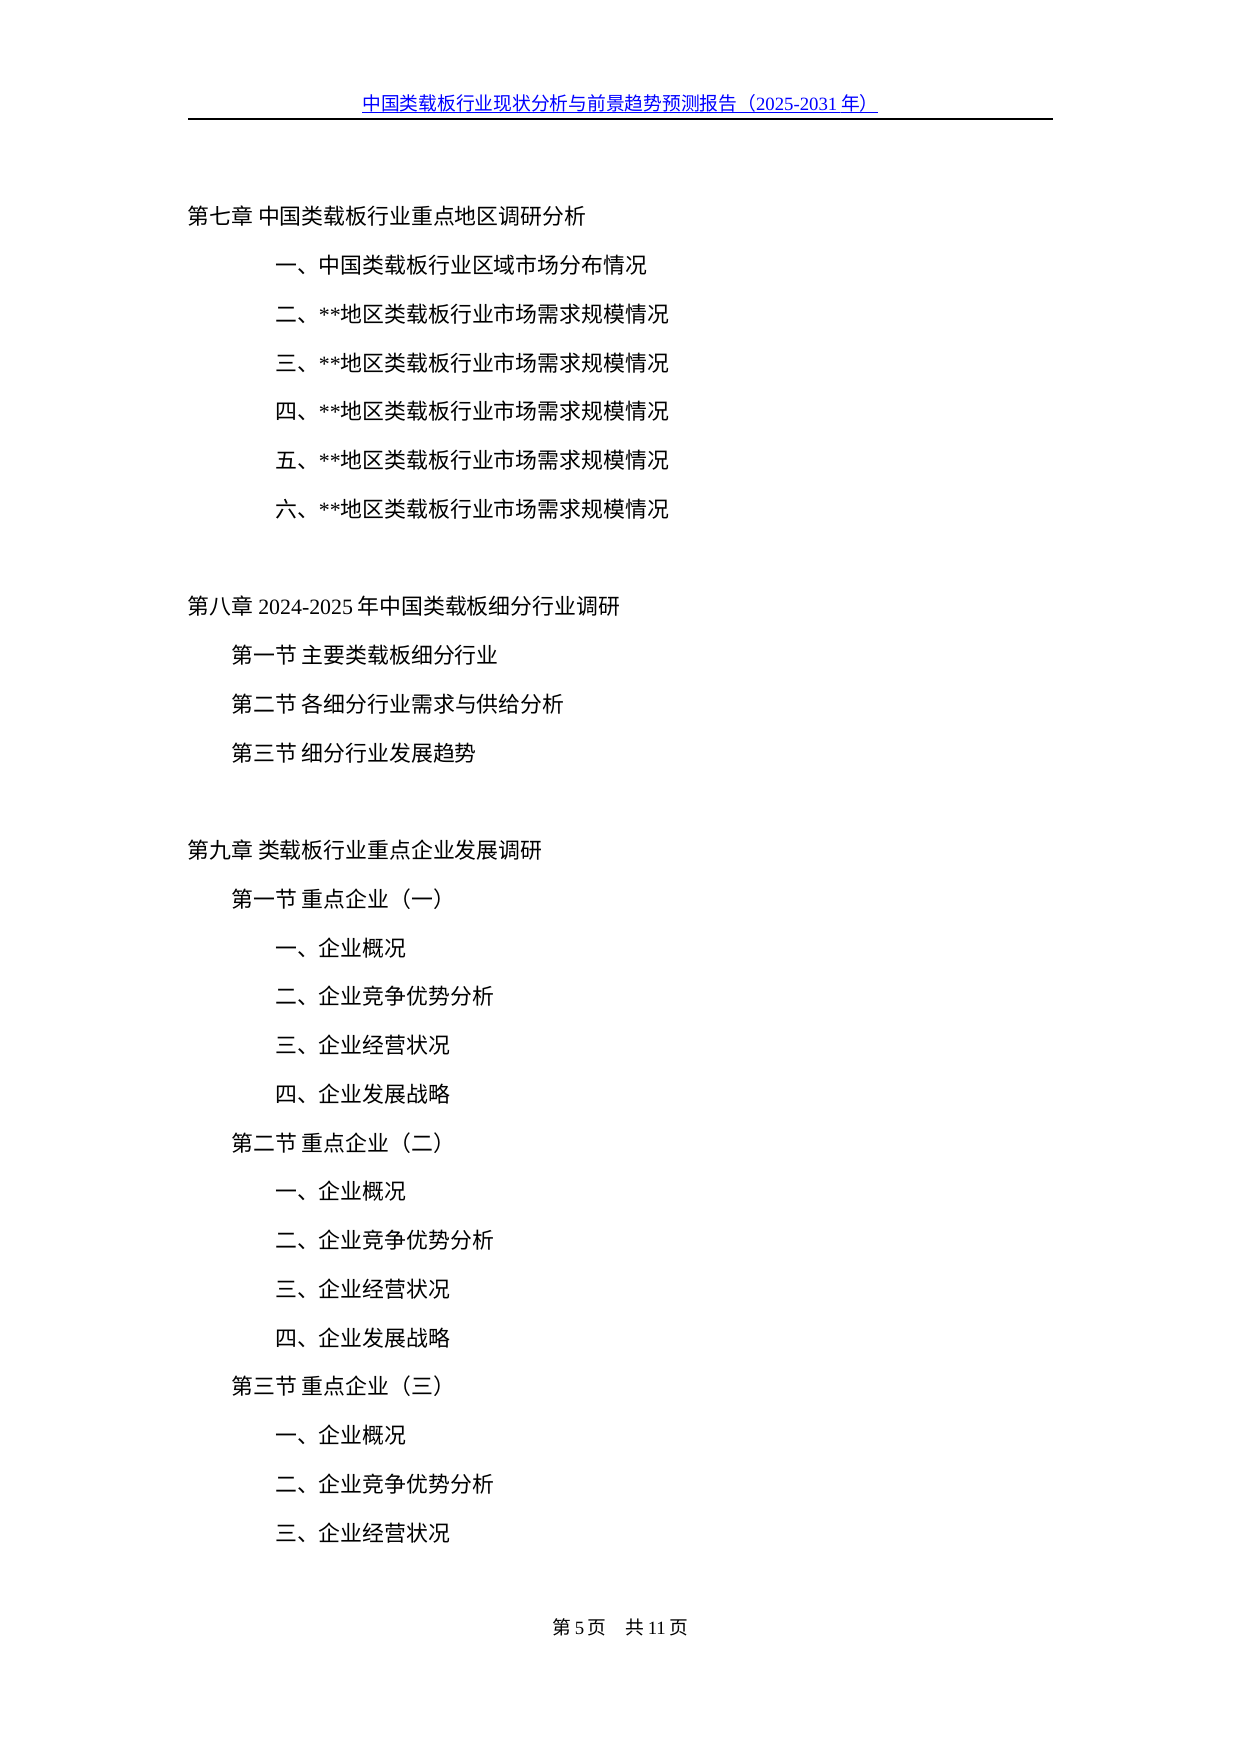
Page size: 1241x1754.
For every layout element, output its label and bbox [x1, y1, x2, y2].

text [187, 150, 1053, 1548]
